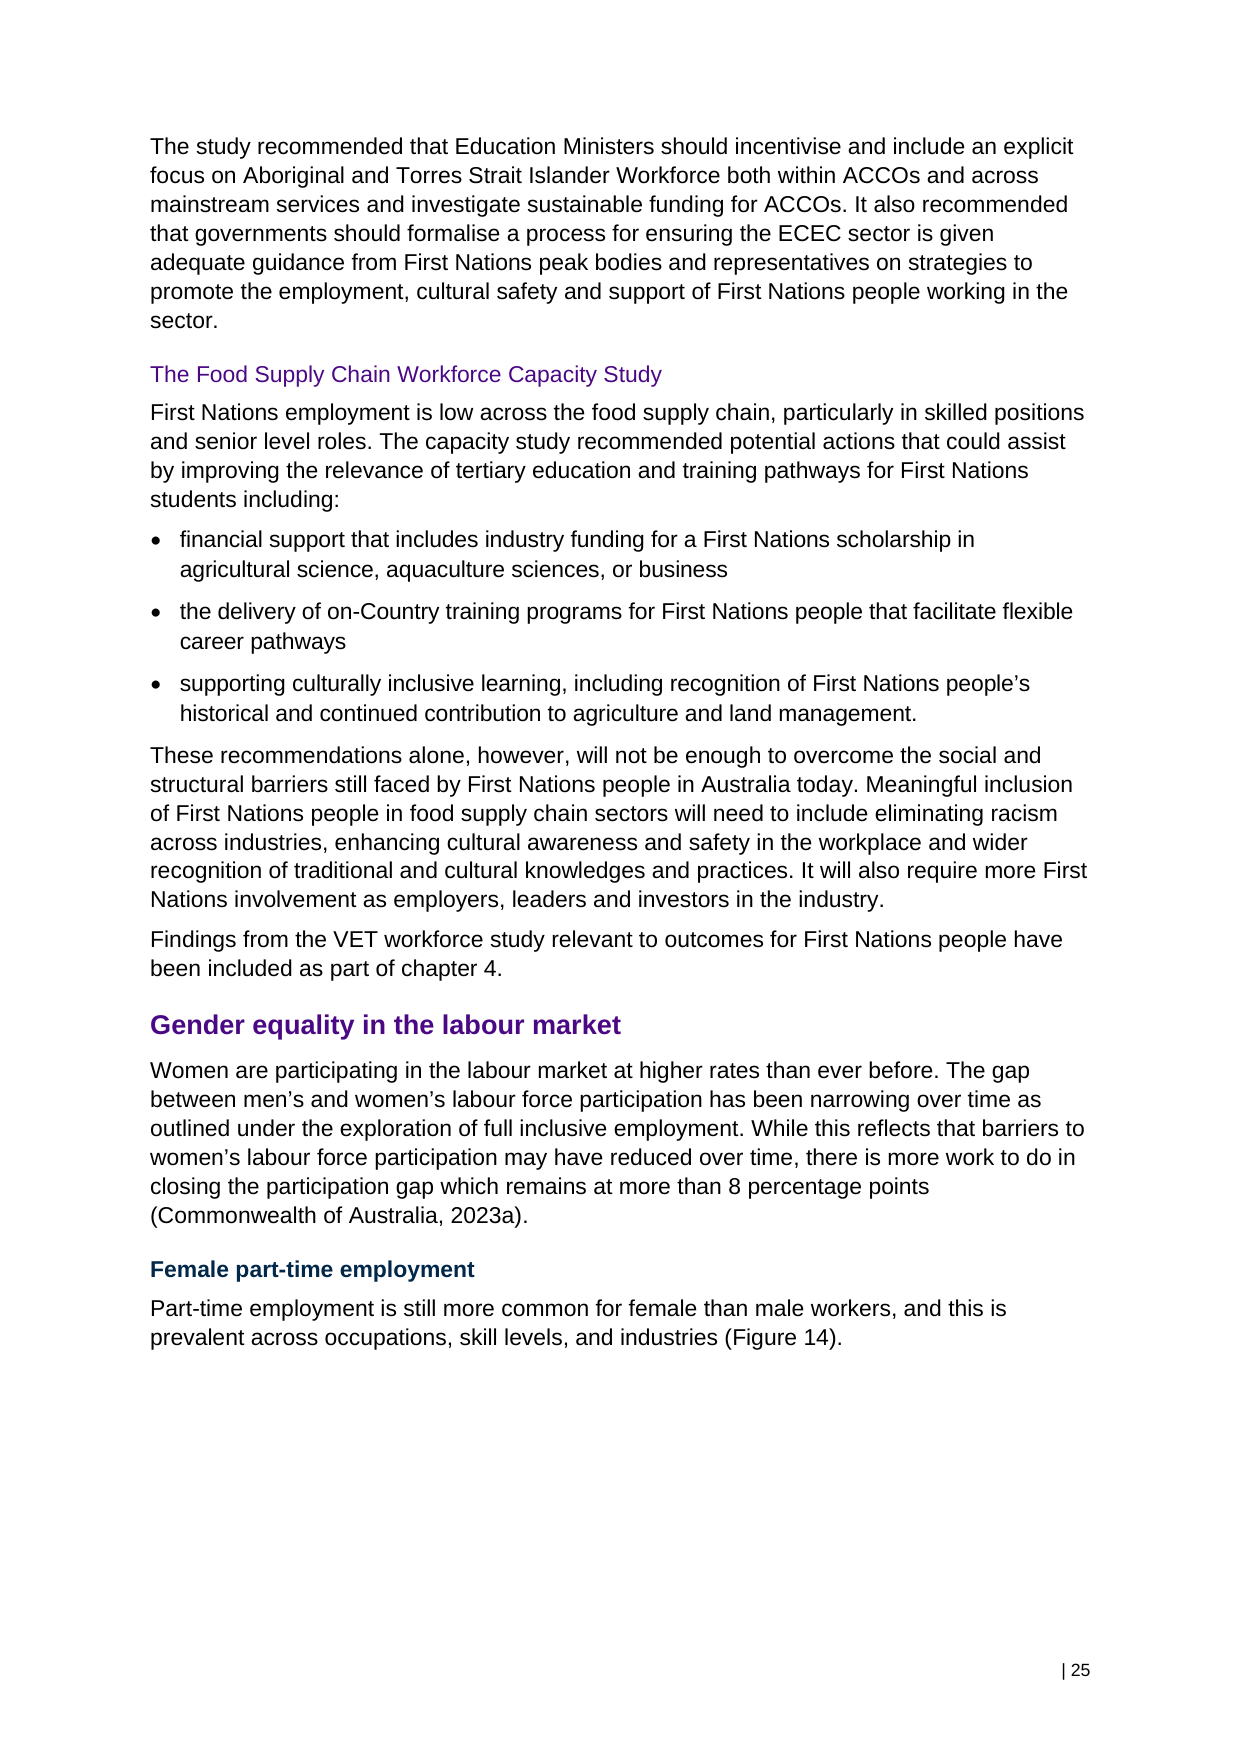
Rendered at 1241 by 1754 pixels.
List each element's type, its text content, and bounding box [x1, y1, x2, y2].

text Part-time employment is still more common for female than male workers, and this is prevalent across occupations, skill levels, and industries (Figure 14). [150, 1294, 1090, 1350]
list supporting culturally inclusive learning, including recognition of First Nations people’s historical and continued contribution to agriculture and land management. [150, 669, 1090, 727]
text First Nations employment is low across the food supply chain, particularly in skilled positions and senior level roles. The capacity study recommended potential actions that could assist by improving the relevance of tertiary education and training pathways for First Nations students including: [150, 399, 1090, 512]
text These recommendations alone, however, will not be enough to overcome the social and structural barriers still faced by First Nations people in Australia today. Meaningful inclusion of First Nations people in food supply chain sectors will need to include eliminating racism across industries, enhancing cultural awareness and safety in the workplace and wider recognition of traditional and cultural knowledges and practices. It will also require more First Nations involvement as employers, leaders and investors in the industry. [150, 742, 1090, 913]
text The study recommended that Education Ministers should incentivise and include an explicit focus on Aboriginal and Torres Strait Islander Workforce both within ACCOs and across mainstream services and investigate sustainable funding for ACCOs. It also recommended that governments should formalise a process for ensuring the ECEC sector is given adequate guidance from First Nations peak bodies and representatives on strategies to promote the employment, cultural safety and support of First Nations people working in the sector. [150, 133, 1090, 333]
text Women are participating in the labour market at higher rates than ever before. The gap between men’s and women’s labour force participation has been narrowing over time as outlined under the exploration of full inclusive employment. While this reflects that barriers to women’s labour force participation may have reduced over time, there is more work to do in closing the participation gap which remains at more than 8 percentage points . [150, 1057, 1090, 1228]
list the delivery of on-Country training programs for First Nations people that facilitate flexible career pathways [150, 597, 1090, 654]
subtitle The Food Supply Chain Workforce Capacity Study [150, 361, 1090, 387]
list financial support that includes industry funding for a First Nations scholarship in agricultural science, aquaculture sciences, or business [150, 525, 1090, 582]
subtitle Female part-time employment [150, 1256, 1090, 1282]
text Findings from the VET workforce study relevant to outcomes for First Nations people have been included as part of chapter 4. [150, 926, 1090, 981]
subtitle Gender equality in the labour market [150, 1009, 1090, 1040]
